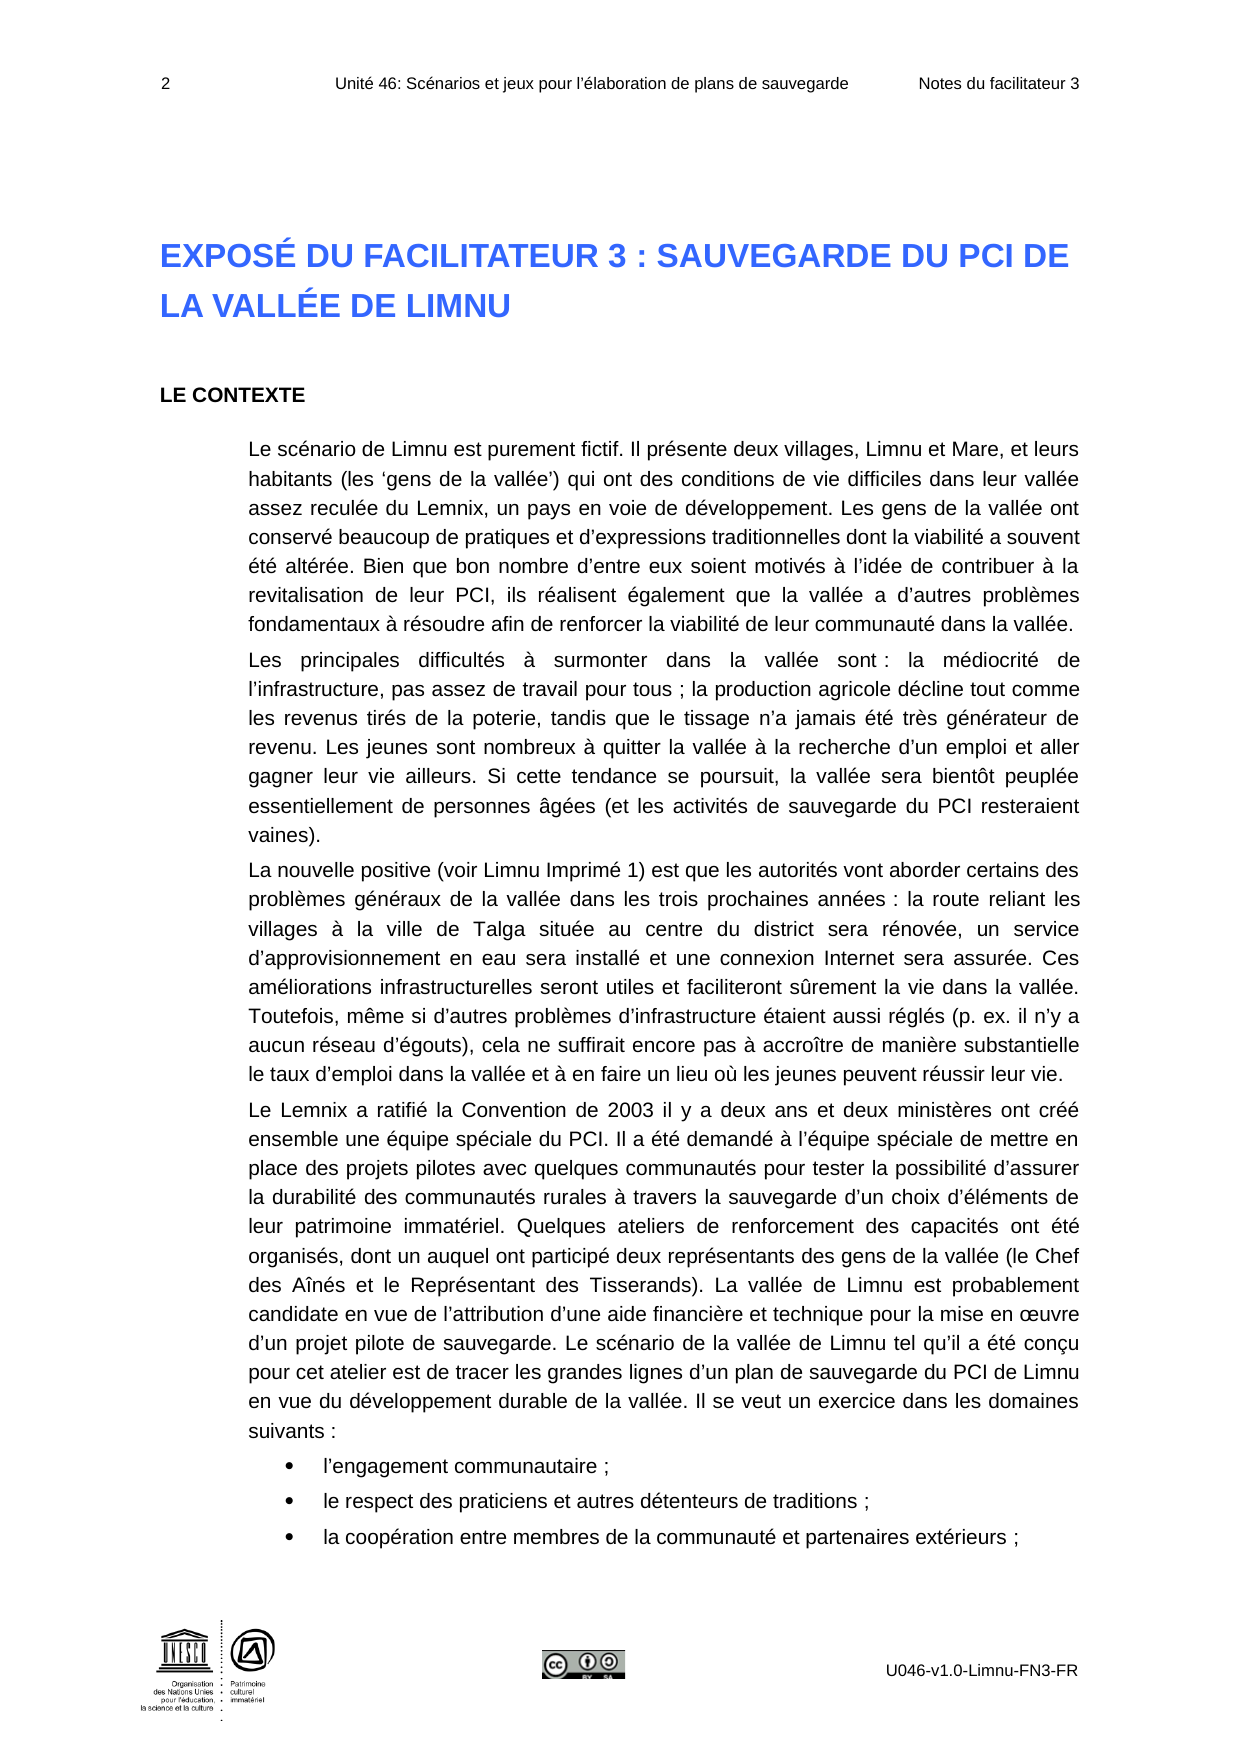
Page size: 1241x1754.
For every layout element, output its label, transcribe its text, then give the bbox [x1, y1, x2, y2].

picture [140, 1620, 275, 1721]
list l’engagement communautaire ; [286, 1450, 1081, 1479]
subtitle Le contexte [159, 377, 1081, 408]
text La nouvelle positive (voir Limnu Imprimé 1) est que les autorités vont aborder certains des problèmes généraux de la vallée dans les trois prochaines années : la route reliant les villages à la ville de Talga située au centre du district sera rénovée, un service d’approvisionnement en eau sera installé et une connexion Internet sera assurée. Ces améliorations infrastructurelles seront utiles et faciliteront sûrement la vie dans la vallée. Toutefois, même si d’autres problèmes d’infrastructure étaient aussi réglés (p. ex. il n’y a aucun réseau d’égouts), cela ne suffirait encore pas à accroître de manière substantielle le taux d’emploi dans la vallée et à en faire un lieu où les jeunes peuvent réussir leur vie. [248, 854, 1081, 1088]
list la coopération entre membres de la communauté et partenaires extérieurs ; [286, 1521, 1081, 1550]
text Les principales difficultés à surmonter dans la vallée sont : la médiocrité de l’infrastructure, pas assez de travail pour tous ; la production agricole décline tout comme les revenus tirés de la poterie, tandis que le tissage n’a jamais été très générateur de revenu. Les jeunes sont nombreux à quitter la vallée à la recherche d’un emploi et aller gagner leur vie ailleurs. Si cette tendance se poursuit, la vallée sera bientôt peuplée essentiellement de personnes âgées (et les activités de sauvegarde du PCI resteraient vaines). [248, 644, 1081, 848]
text Le Lemnix a ratifié la Convention de 2003 il y a deux ans et deux ministères ont créé ensemble une équipe spéciale du PCI. Il a été demandé à l’équipe spéciale de mettre en place des projets pilotes avec quelques communautés pour tester la possibilité d’assurer la durabilité des communautés rurales à travers la sauvegarde d’un choix d’éléments de leur patrimoine immatériel. Quelques ateliers de renforcement des capacités ont été organisés, dont un auquel ont participé deux représentants des gens de la vallée (le Chef des Aînés et le Représentant des Tisserands). La vallée de Limnu est probablement candidate en vue de l’attribution d’une aide financière et technique pour la mise en œuvre d’un projet pilote de sauvegarde. Le scénario de la vallée de Limnu tel qu’il a été conçu pour cet atelier est de tracer les grandes lignes d’un plan de sauvegarde du PCI de Limnu en vue du développement durable de la vallée. Il se veut un exercice dans les domaines suivants : [248, 1094, 1081, 1444]
text exposé du facilitateur 3 : Sauvegarde du PCI de la Vallée de Limnu [159, 227, 1081, 327]
text Le scénario de Limnu est purement fictif. Il présente deux villages, Limnu et Mare, et leurs habitants (les ‘gens de la vallée’) qui ont des conditions de vie difficiles dans leur vallée assez reculée du Lemnix, un pays en voie de développement. Les gens de la vallée ont conservé beaucoup de pratiques et d’expressions traditionnelles dont la viabilité a souvent été altérée. Bien que bon nombre d’entre eux soient motivés à l’idée de contribuer à la revitalisation de leur PCI, ils réalisent également que la vallée a d’autres problèmes fondamentaux à résoudre afin de renforcer la viabilité de leur communauté dans la vallée. [248, 433, 1081, 638]
list le respect des praticiens et autres détenteurs de traditions ; [286, 1486, 1081, 1515]
picture [540, 1650, 625, 1679]
